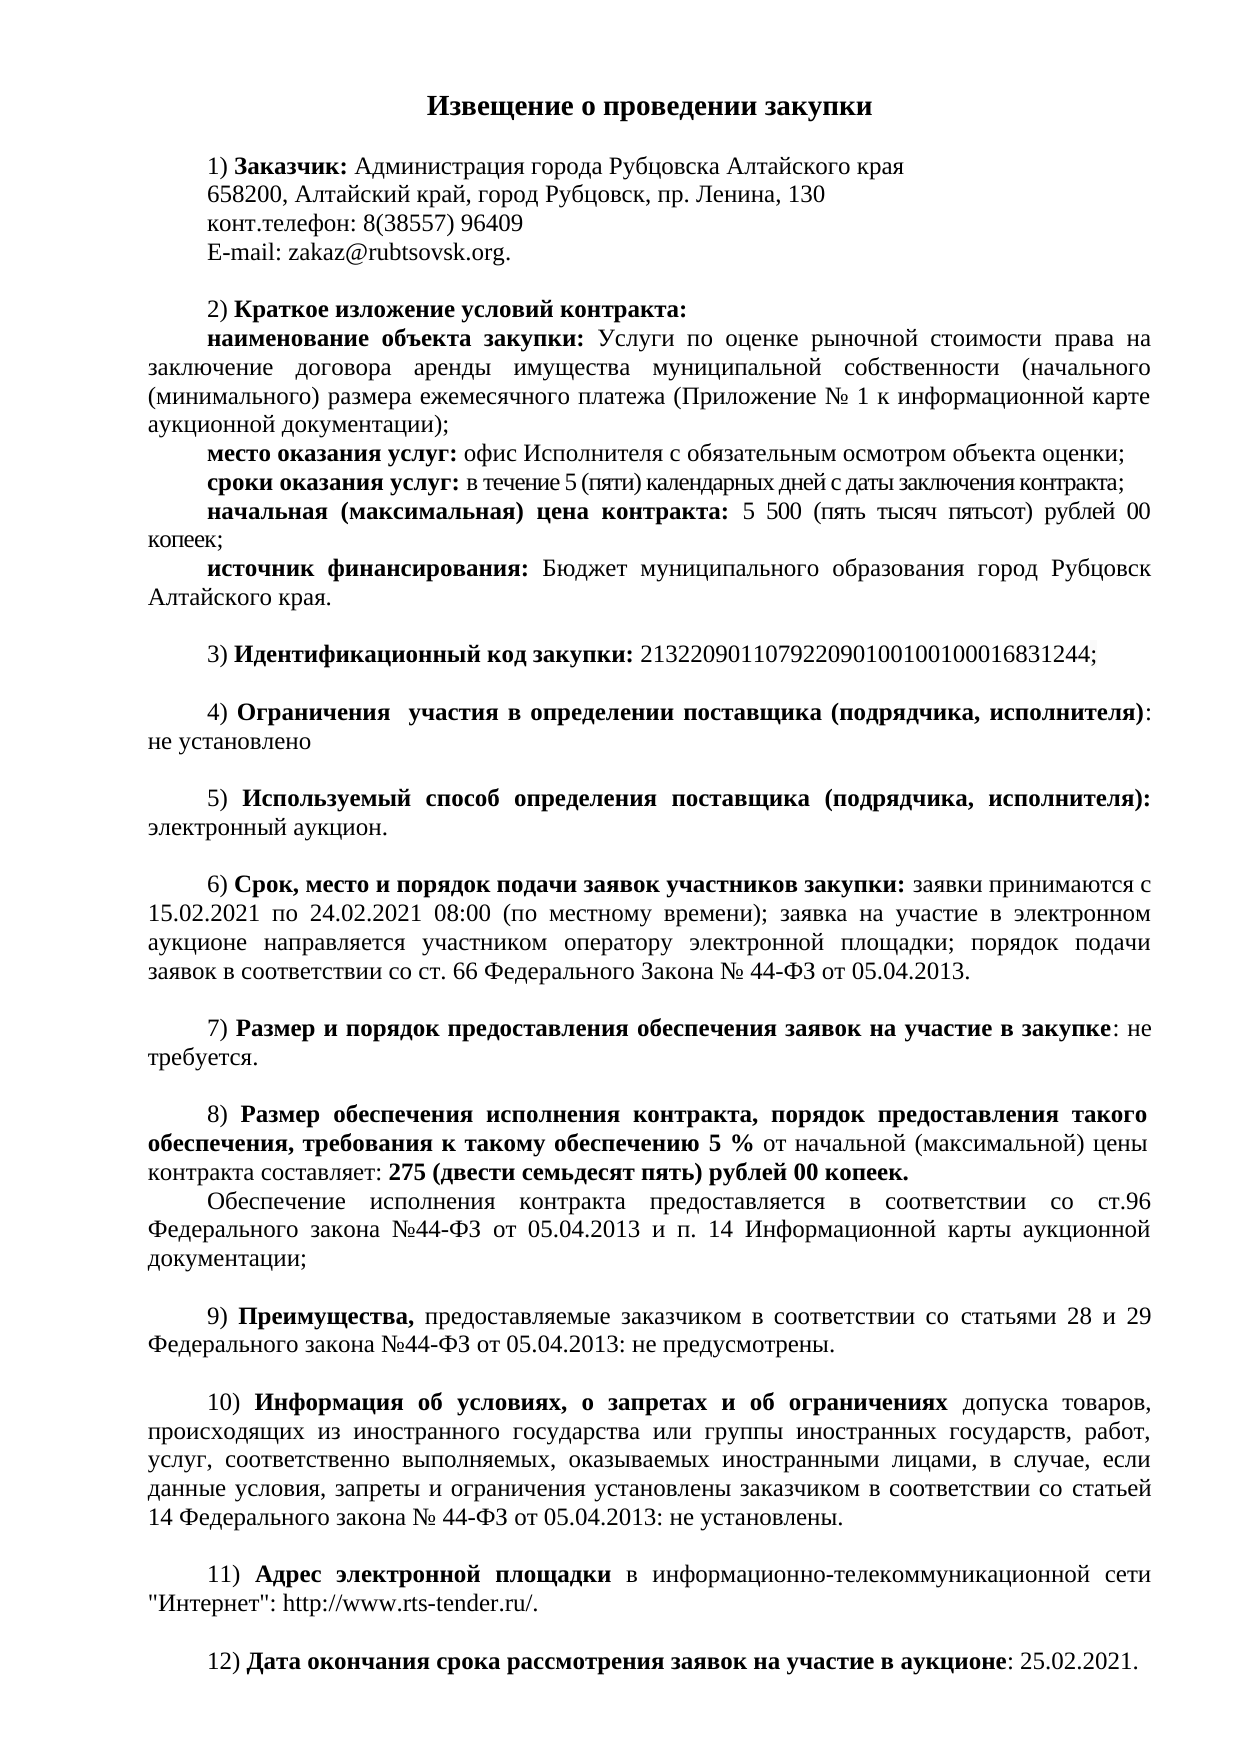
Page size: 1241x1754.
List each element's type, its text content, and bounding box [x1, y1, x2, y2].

text 10) Информация об условиях, о запретах и об ограничениях допуска товаров, происходящих из иностранного государства или группы иностранных государств, работ, услуг, соответственно выполняемых, оказываемых иностранными лицами, в случае, если данные условия, запреты и ограничения установлены заказчиком в соответствии со статьей 14 Федерального закона № 44-ФЗ от 05.04.2013: не установлены. [148, 1387, 1152, 1531]
text 3) Идентификационный код закупки: 213220901107922090100100100016831244; [148, 639, 1152, 668]
text E-mail: zakaz@rubtsovsk.org. [148, 237, 1152, 266]
text 2) Краткое изложение условий контракта: [148, 294, 1152, 323]
text источник финансирования: Бюджет муниципального образования город Рубцовск Алтайского края. [148, 553, 1152, 611]
text конт.телефон: 8(38557) 96409 [148, 208, 1152, 237]
text 658200, Алтайский край, город Рубцовск, пр. Ленина, 130 [148, 179, 1152, 208]
text Обеспечение исполнения контракта предоставляется в соответствии со ст.96 Федерального закона №44-ФЗ от 05.04.2013 и п. 14 Информационной карты аукционной документации; [148, 1186, 1152, 1272]
text 1) Заказчик: Администрация города Рубцовска Алтайского края [148, 151, 1152, 179]
text 12) Дата окончания срока рассмотрения заявок на участие в аукционе: 25.02.2021. [148, 1646, 1152, 1674]
text 6) Срок, место и порядок подачи заявок участников закупки: заявки принимаются с 15.02.2021 по 24.02.2021 08:00 (по местному времени); заявка на участие в электронном аукционе направляется участником оператору электронной площадки; порядок подачи заявок в соответствии со ст. 66 Федерального Закона № 44-ФЗ от 05.04.2013. [148, 869, 1152, 984]
text 5) Используемый способ определения поставщика (подрядчика, исполнителя): электронный аукцион. [148, 783, 1152, 841]
text начальная (максимальная) цена контракта: 5 500 (пять тысяч пятьсот) рублей 00 копеек; [148, 496, 1152, 553]
text наименование объекта закупки: Услуги по оценке рыночной стоимости права на заключение договора аренды имущества муниципальной собственности (начального (минимального) размера ежемесячного платежа (Приложение № 1 к информационной карте аукционной документации); [148, 323, 1152, 438]
text место оказания услуг: офис Исполнителя с обязательным осмотром объекта оценки; [148, 438, 1152, 467]
text 7) Размер и порядок предоставления обеспечения заявок на участие в закупке: не требуется. [148, 1013, 1152, 1071]
text 9) Преимущества, предоставляемые заказчиком в соответствии со статьями 28 и 29 Федерального закона №44-ФЗ от 05.04.2013: не предусмотрены. [148, 1301, 1152, 1358]
text сроки оказания услуг: в течение 5 (пяти) календарных дней с даты заключения контракта; [148, 467, 1152, 496]
text 4) Ограничения участия в определении поставщика (подрядчика, исполнителя): не установлено [148, 697, 1152, 754]
text 8) Размер обеспечения исполнения контракта, порядок предоставления такого обеспечения, требования к такому обеспечению 5 % от начальной (максимальной) цены контракта составляет: 275 (двести семьдесят пять) рублей 00 копеек. [148, 1099, 1148, 1186]
text Извещение о проведении закупки [148, 88, 1152, 122]
text 11) Адрес электронной площадки в информационно-телекоммуникационной сети "Интернет": http://www.rts-tender.ru/. [148, 1559, 1152, 1617]
